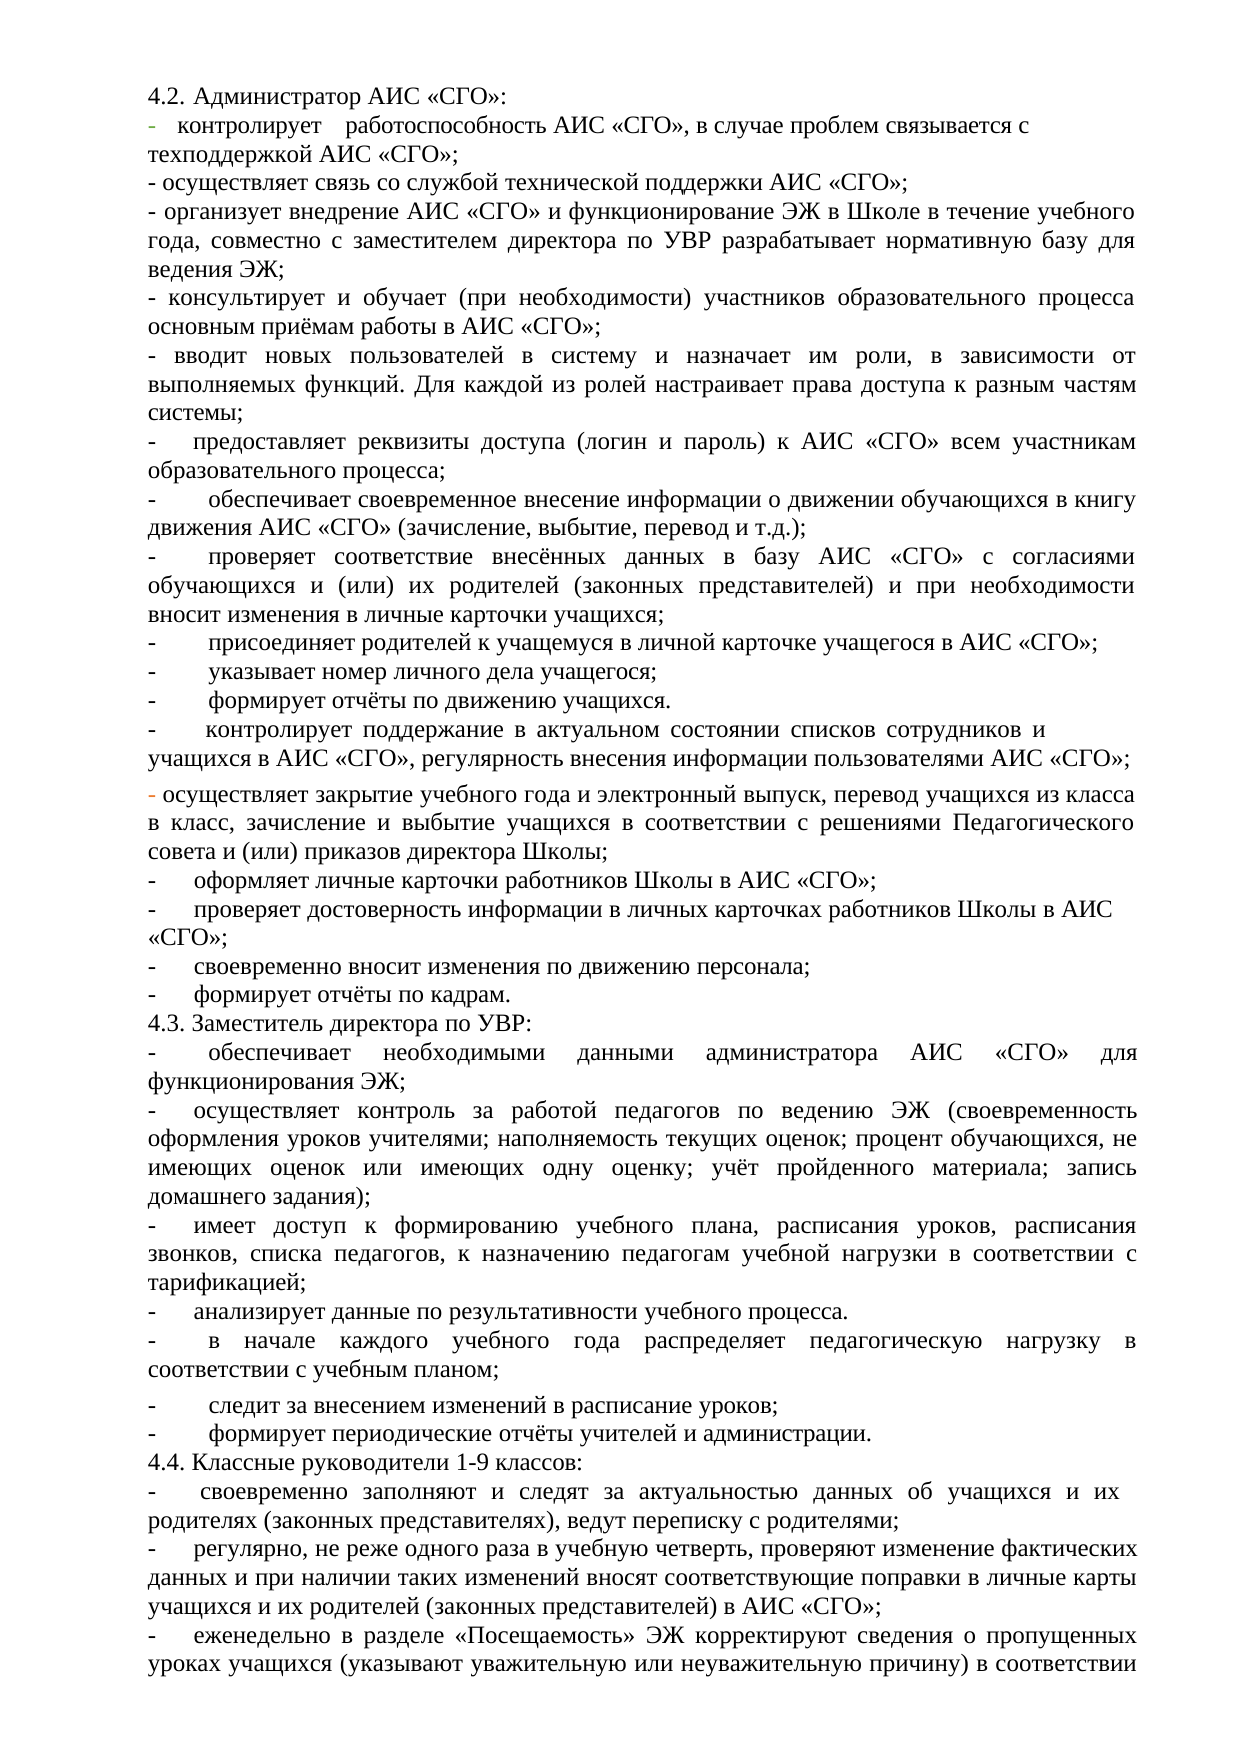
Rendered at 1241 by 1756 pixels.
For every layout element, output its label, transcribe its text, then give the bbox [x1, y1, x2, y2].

text - анализирует данные по результативности учебного процесса. [148, 1296, 1211, 1325]
list вводит новых пользователей в систему и назначает им роли, в зависимости от выполняемых функций. Для каждой из ролей настраивает права доступа к разным частям системы; [148, 340, 1138, 426]
text «СГО»; [148, 922, 1211, 951]
list регулярно, не реже одного раза в учебную четверть, проверяют изменение фактических данных и при наличии таких изменений вносят соответствующие поправки в личные карты учащихся и их родителей (законных представителей) в АИС «СГО»; [148, 1533, 1138, 1620]
list формирует отчёты по кадрам. [148, 980, 1211, 1008]
list формирует отчёты по движению учащихся. [148, 685, 1211, 714]
list в начале каждого учебного года распределяет педагогическую нагрузку в соответствии с учебным планом; [148, 1325, 1137, 1382]
list организует внедрение АИС «СГО» и функционирование ЭЖ в Школе в течение учебного года, совместно с заместителем директора по УВР разрабатывает нормативную базу для ведения ЭЖ; [148, 196, 1136, 282]
list проверяет соответствие внесённых данных в базу АИС «СГО» с согласиями обучающихся и (или) их родителей (законных представителей) и при необходимости вносит изменения в личные карточки учащихся; [148, 541, 1136, 627]
list обеспечивает необходимыми данными администратора АИС «СГО» для функционирования ЭЖ; [148, 1037, 1138, 1095]
list проверяет достоверность информации в личных карточках работников Школы в АИС [148, 894, 1211, 922]
list осуществляет закрытие учебного года и электронный выпуск, перевод учащихся из класса в класс, зачисление и выбытие учащихся в соответствии с решениями Педагогического совета и (или) приказов директора Школы; [148, 779, 1135, 865]
list обеспечивает своевременное внесение информации о движении обучающихся в книгу движения АИС «СГО» (зачисление, выбытие, перевод и т.д.); [148, 484, 1136, 541]
list указывает номер личного дела учащегося; [148, 656, 1211, 685]
list контролирует поддержание в актуальном состоянии списков сотрудников и учащихся в АИС «СГО», регулярность внесения информации пользователями АИС «СГО»; [148, 714, 1135, 771]
list осуществляет связь со службой технической поддержки АИС «СГО»; [148, 167, 1211, 196]
list осуществляет контроль за работой педагогов по ведению ЭЖ (своевременность оформления уроков учителями; наполняемость текущих оценок; процент обучающихся, не имеющих оценок или имеющих одну оценку; учёт пройденного материала; запись домашнего задания); [148, 1095, 1138, 1210]
list консультирует и обучает (при необходимости) участников образовательного процесса основным приёмам работы в АИС «СГО»; [148, 282, 1135, 340]
list контролирует работоспособность АИС «СГО», в случае проблем связывается с техподдержкой АИС «СГО»; [148, 110, 1138, 167]
list предоставляет реквизиты доступа (логин и пароль) к АИС «СГО» всем участникам образовательного процесса; [148, 426, 1138, 484]
list формирует периодические отчёты учителей и администрации. [148, 1418, 1211, 1447]
list оформляет личные карточки работников Школы в АИС «СГО»; [148, 865, 1211, 894]
list своевременно заполняют и следят за актуальностью данных об учащихся и их родителях (законных представителях), ведут переписку с родителями; [148, 1476, 1137, 1533]
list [148, 1620, 1138, 1677]
list имеет доступ к формированию учебного плана, расписания уроков, расписания звонков, списка педагогов, к назначению педагогам учебной нагрузки в соответствии с тарификацией; [148, 1210, 1138, 1296]
list Администратор АИС «СГО»: [148, 81, 1211, 110]
list Классные руководители 1-9 классов: [148, 1447, 1211, 1476]
list своевременно вносит изменения по движению персонала; [148, 951, 1211, 980]
list присоединяет родителей к учащемуся в личной карточке учащегося в АИС «СГО»; [148, 627, 1211, 656]
list следит за внесением изменений в расписание уроков; [148, 1390, 1211, 1418]
list Заместитель директора по УВР: [148, 1008, 1211, 1037]
